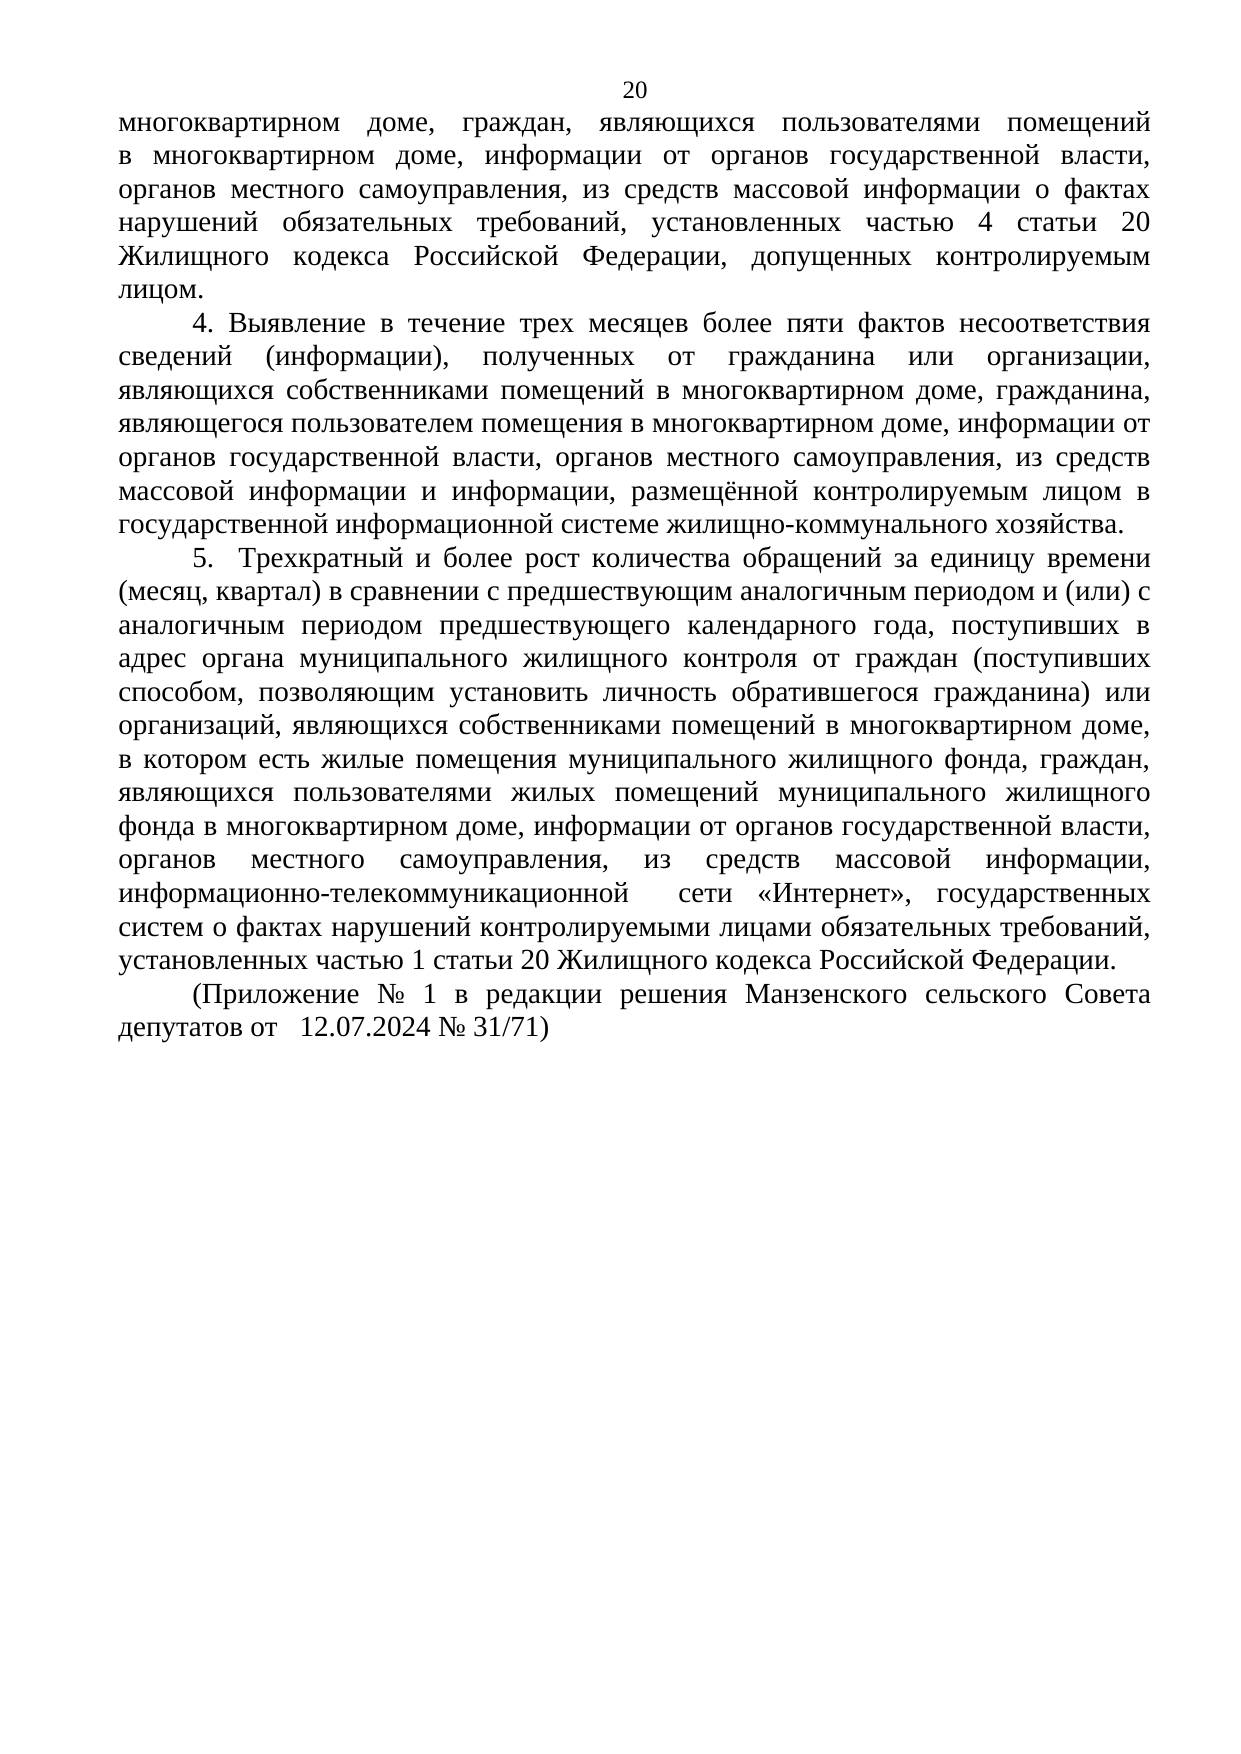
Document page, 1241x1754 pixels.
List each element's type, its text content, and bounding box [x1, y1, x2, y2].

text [118, 104, 1152, 305]
text 4. Выявление в течение трех месяцев более пяти фактов несоответствия сведений (информации), полученных от гражданина или организации, являющихся собственниками помещений в многоквартирном доме, гражданина, являющегося пользователем помещения в многоквартирном доме, информации от органов государственной власти, органов местного самоуправления, из средств массовой информации и информации, размещённой контролируемым лицом в государственной информационной системе жилищно-коммунального хозяйства. [118, 305, 1152, 540]
text 5. Трехкратный и более рост количества обращений за единицу времени (месяц, квартал) в сравнении с предшествующим аналогичным периодом и (или) с аналогичным периодом предшествующего календарного года, поступивших в адрес органа муниципального жилищного контроля от граждан (поступивших способом, позволяющим установить личность обратившегося гражданина) или организаций, являющихся собственниками помещений в многоквартирном доме, в котором есть жилые помещения муниципального жилищного фонда, граждан, являющихся пользователями жилых помещений муниципального жилищного фонда в многоквартирном доме, информации от органов государственной власти, органов местного самоуправления, из средств массовой информации, информационно-телекоммуникационной сети «Интернет», государственных систем о фактах нарушений контролируемыми лицами обязательных требований, установленных частью 1 статьи 20 Жилищного кодекса Российской Федерации. [118, 540, 1152, 976]
text (Приложение № 1 в редакции решения Манзенского сельского Совета депутатов от 12.07.2024 № 31/71) [118, 976, 1152, 1043]
